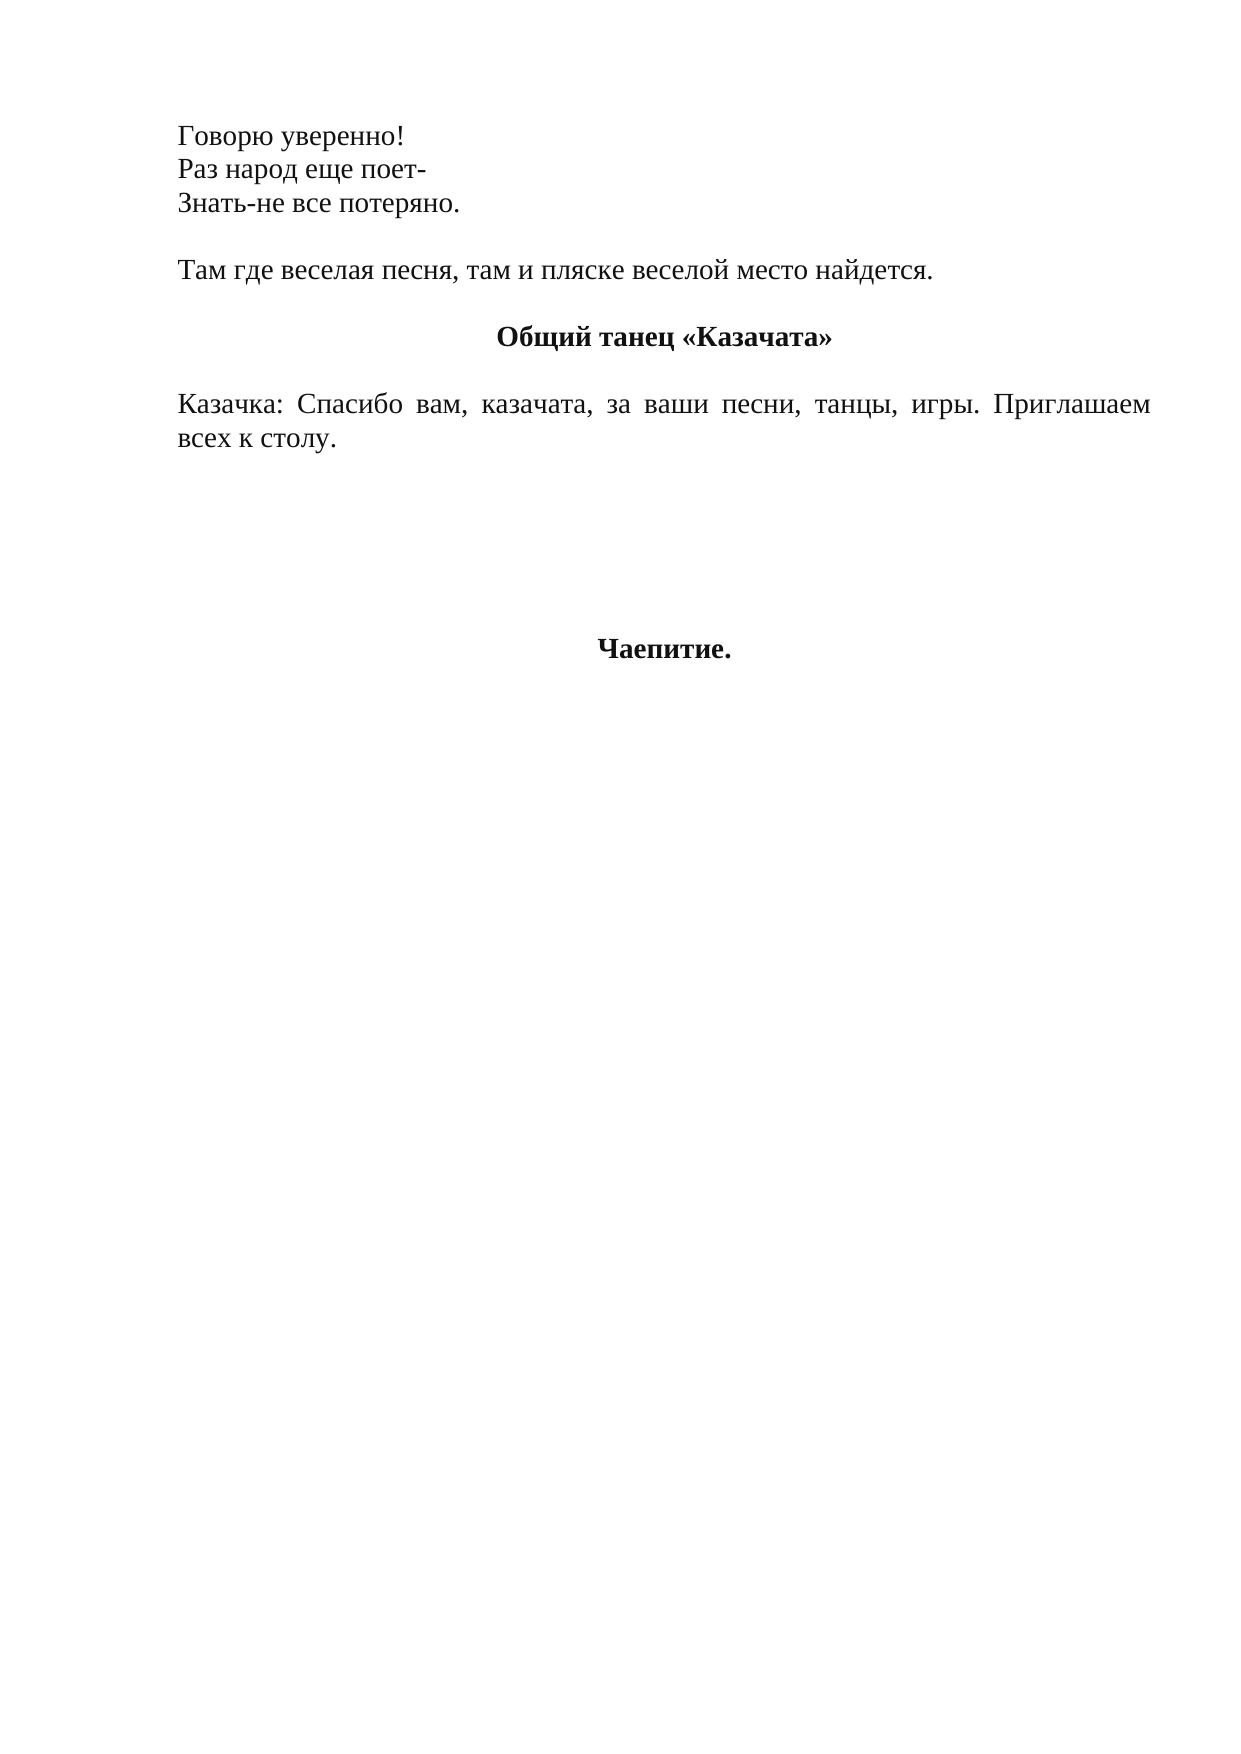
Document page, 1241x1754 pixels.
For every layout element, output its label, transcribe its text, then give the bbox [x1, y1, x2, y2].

text Общий танец «Казачата» [177, 319, 1152, 353]
text Знать-не все потеряно. [177, 185, 1152, 219]
text Казачка: Спасибо вам, казачата, за ваши песни, танцы, игры. Приглашаем всех к столу. [177, 386, 1152, 453]
text Раз народ еще поет- [177, 152, 1152, 185]
text Говорю уверенно! [177, 118, 1152, 152]
text Чаепитие. [177, 632, 1152, 665]
text Там где веселая песня, там и пляске веселой место найдется. [177, 252, 1152, 286]
